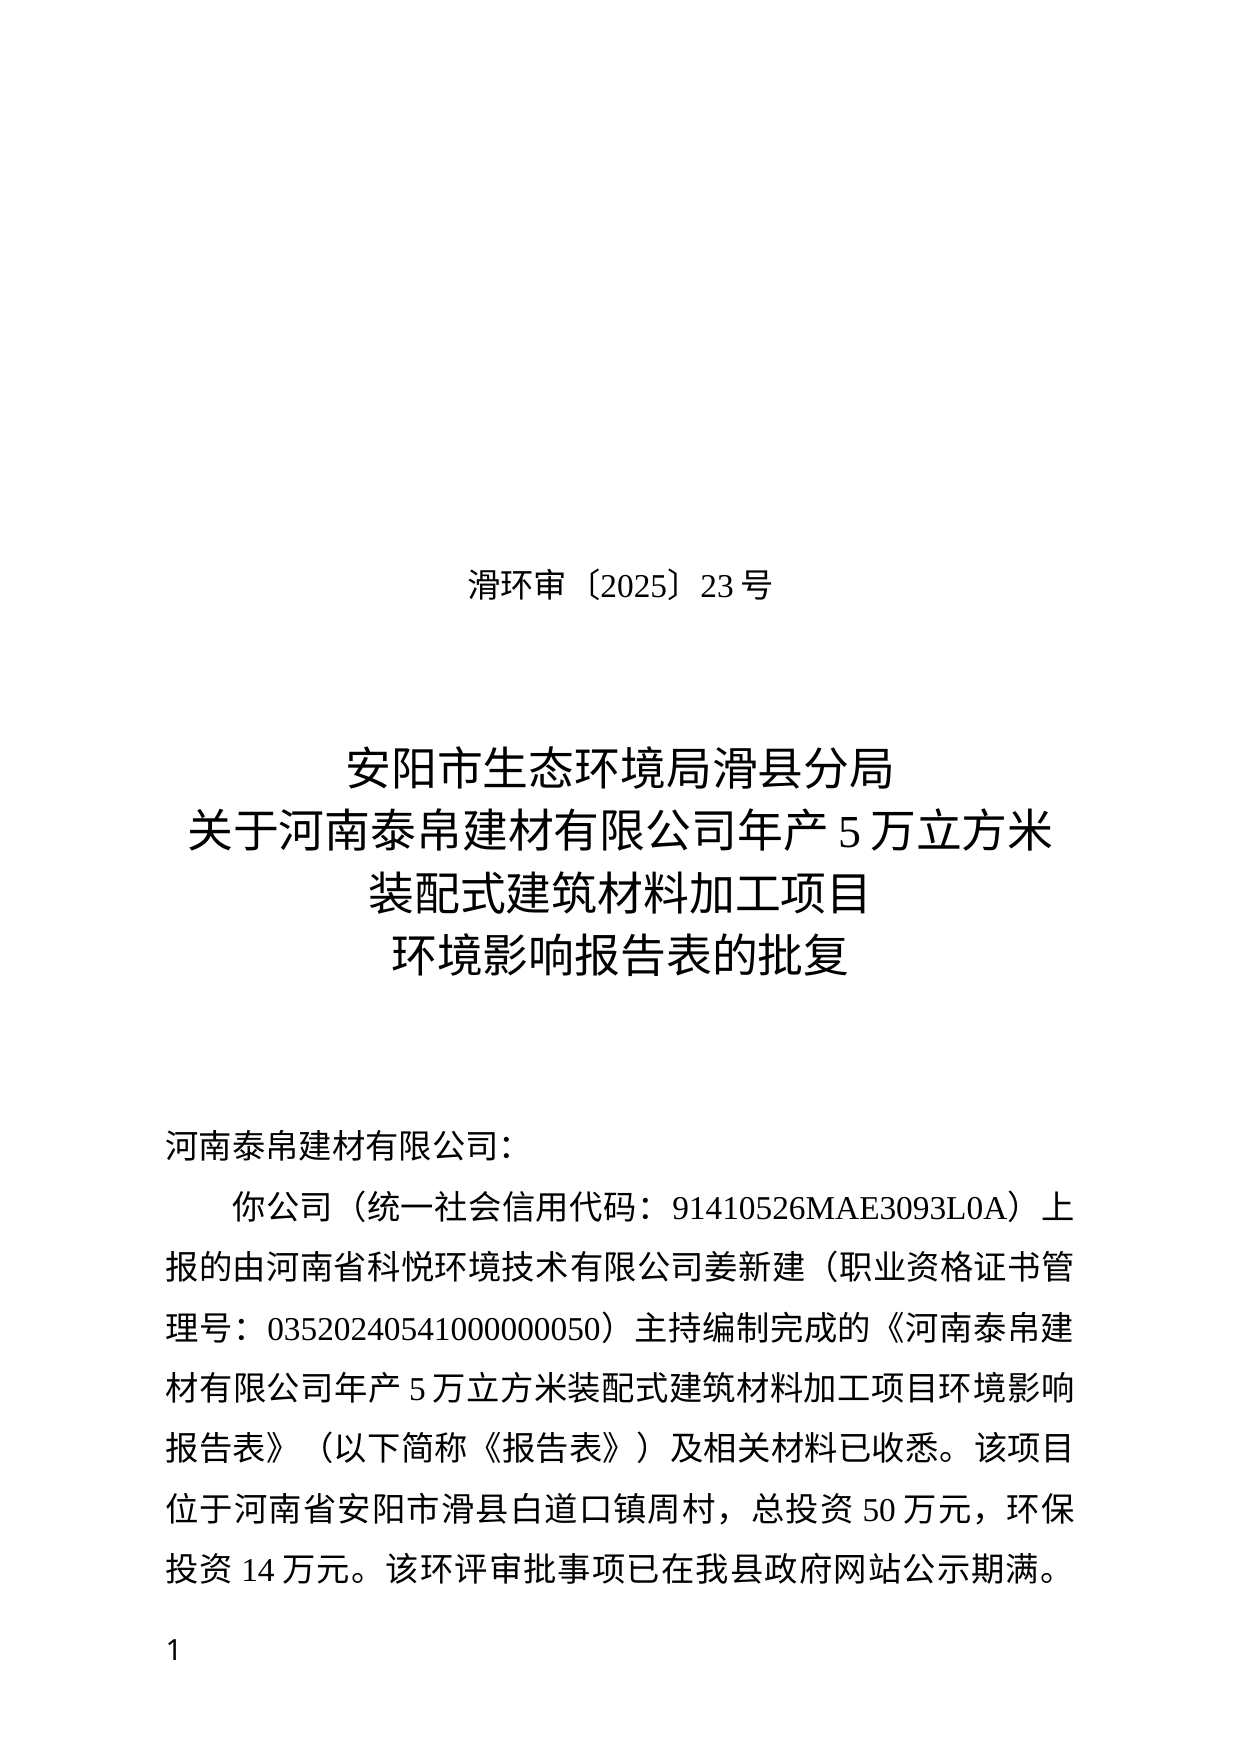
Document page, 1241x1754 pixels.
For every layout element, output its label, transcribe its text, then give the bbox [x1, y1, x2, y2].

text 河南泰帛建材有限公司： [165, 1110, 1075, 1171]
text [165, 1171, 1075, 1594]
text 安阳市生态环境局滑县分局 [165, 735, 1075, 798]
text 装配式建筑材料加工项目 [165, 860, 1075, 923]
text 关于河南泰帛建材有限公司年产5万立方米 [165, 798, 1075, 860]
text 环境影响报告表的批复 [165, 923, 1075, 985]
text 滑环审〔2025〕23号 [165, 548, 1075, 610]
